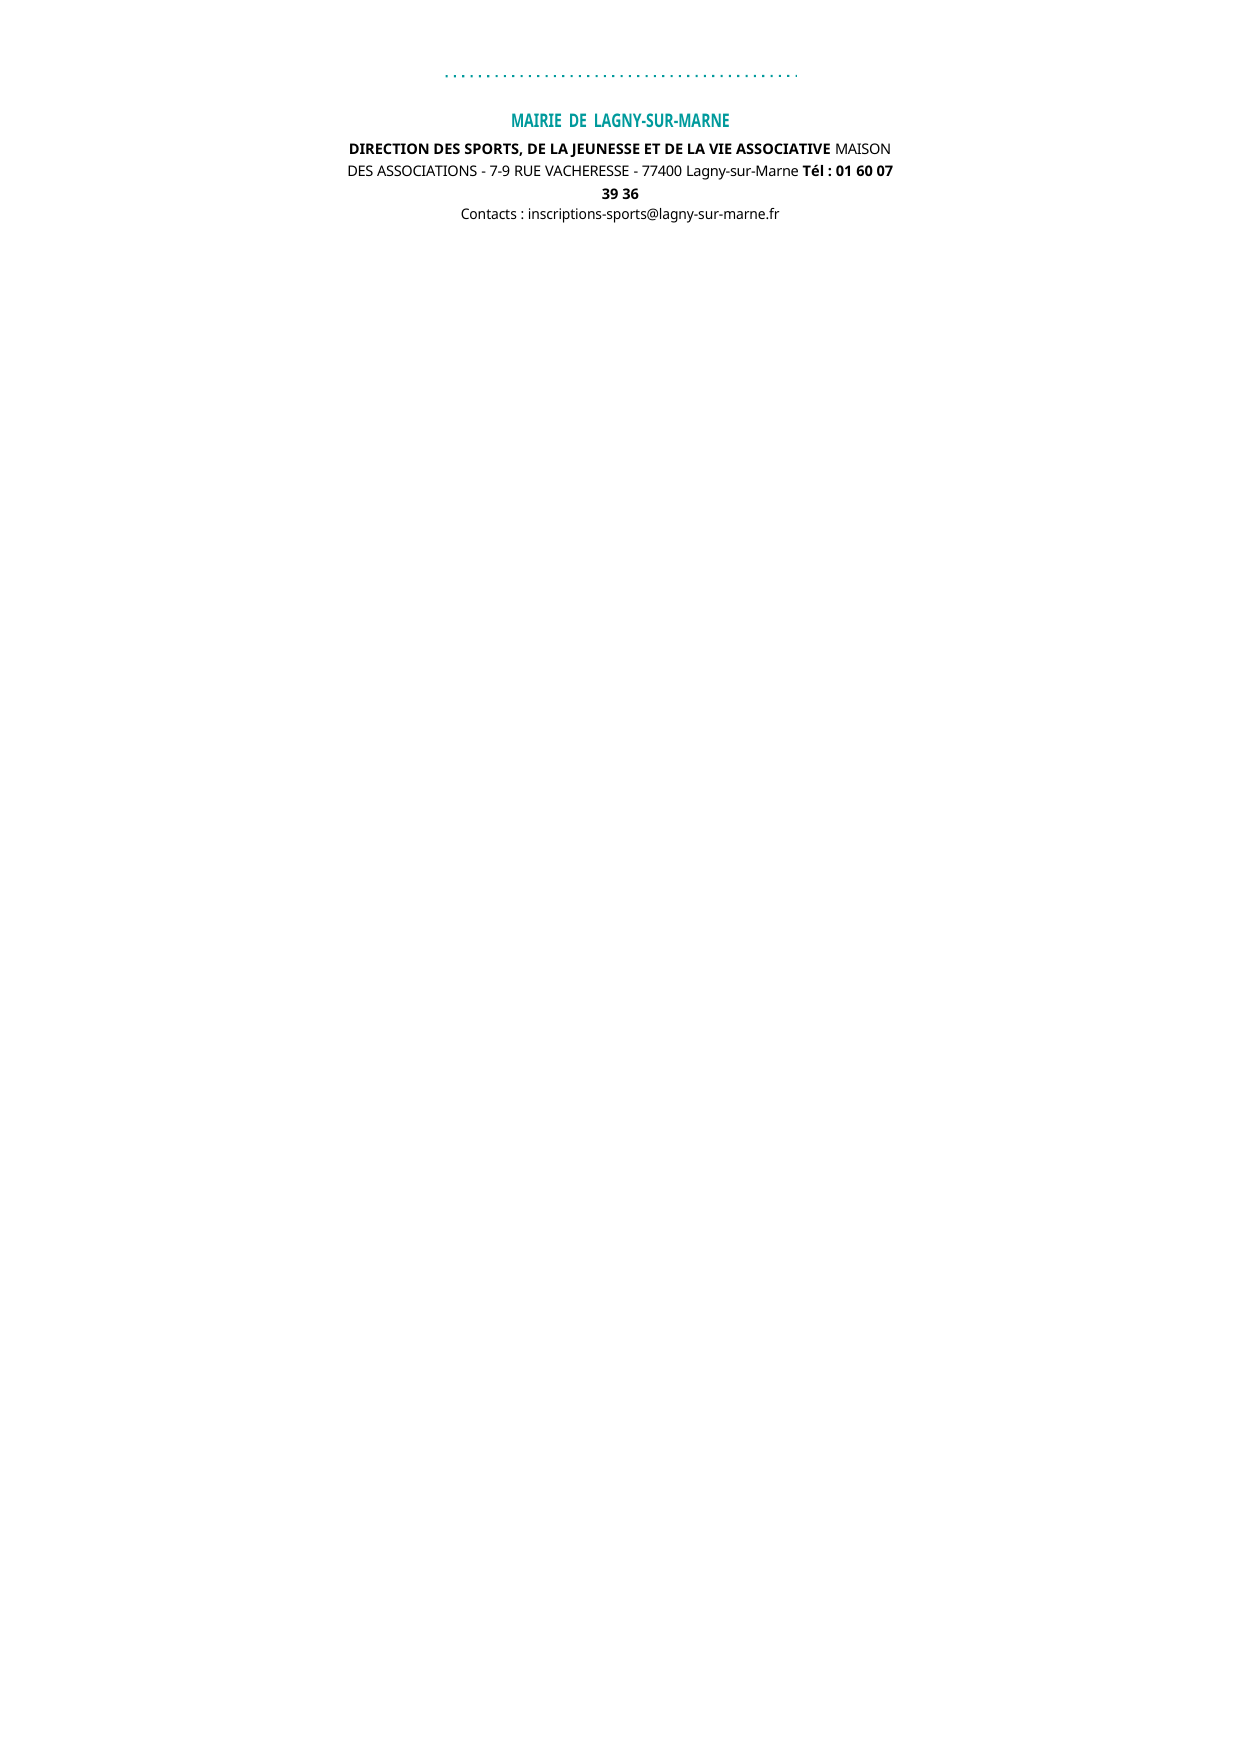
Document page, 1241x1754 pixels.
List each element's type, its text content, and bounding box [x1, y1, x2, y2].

text MAIRIE DE LAGNY-SUR-MARNE [446, 107, 794, 133]
text DIRECTION DES SPORTS, DE LA JEUNESSE ET DE LA VIE ASSOCIATIVE MAISON DES ASSOCIATIONS - 7-9 RUE VACHERESSE - 77400 Lagny-sur-Marne Tél : 01 60 07 39 36 [338, 139, 902, 203]
text Contacts : inscriptions-sports@lagny-sur-marne.fr [446, 206, 794, 222]
